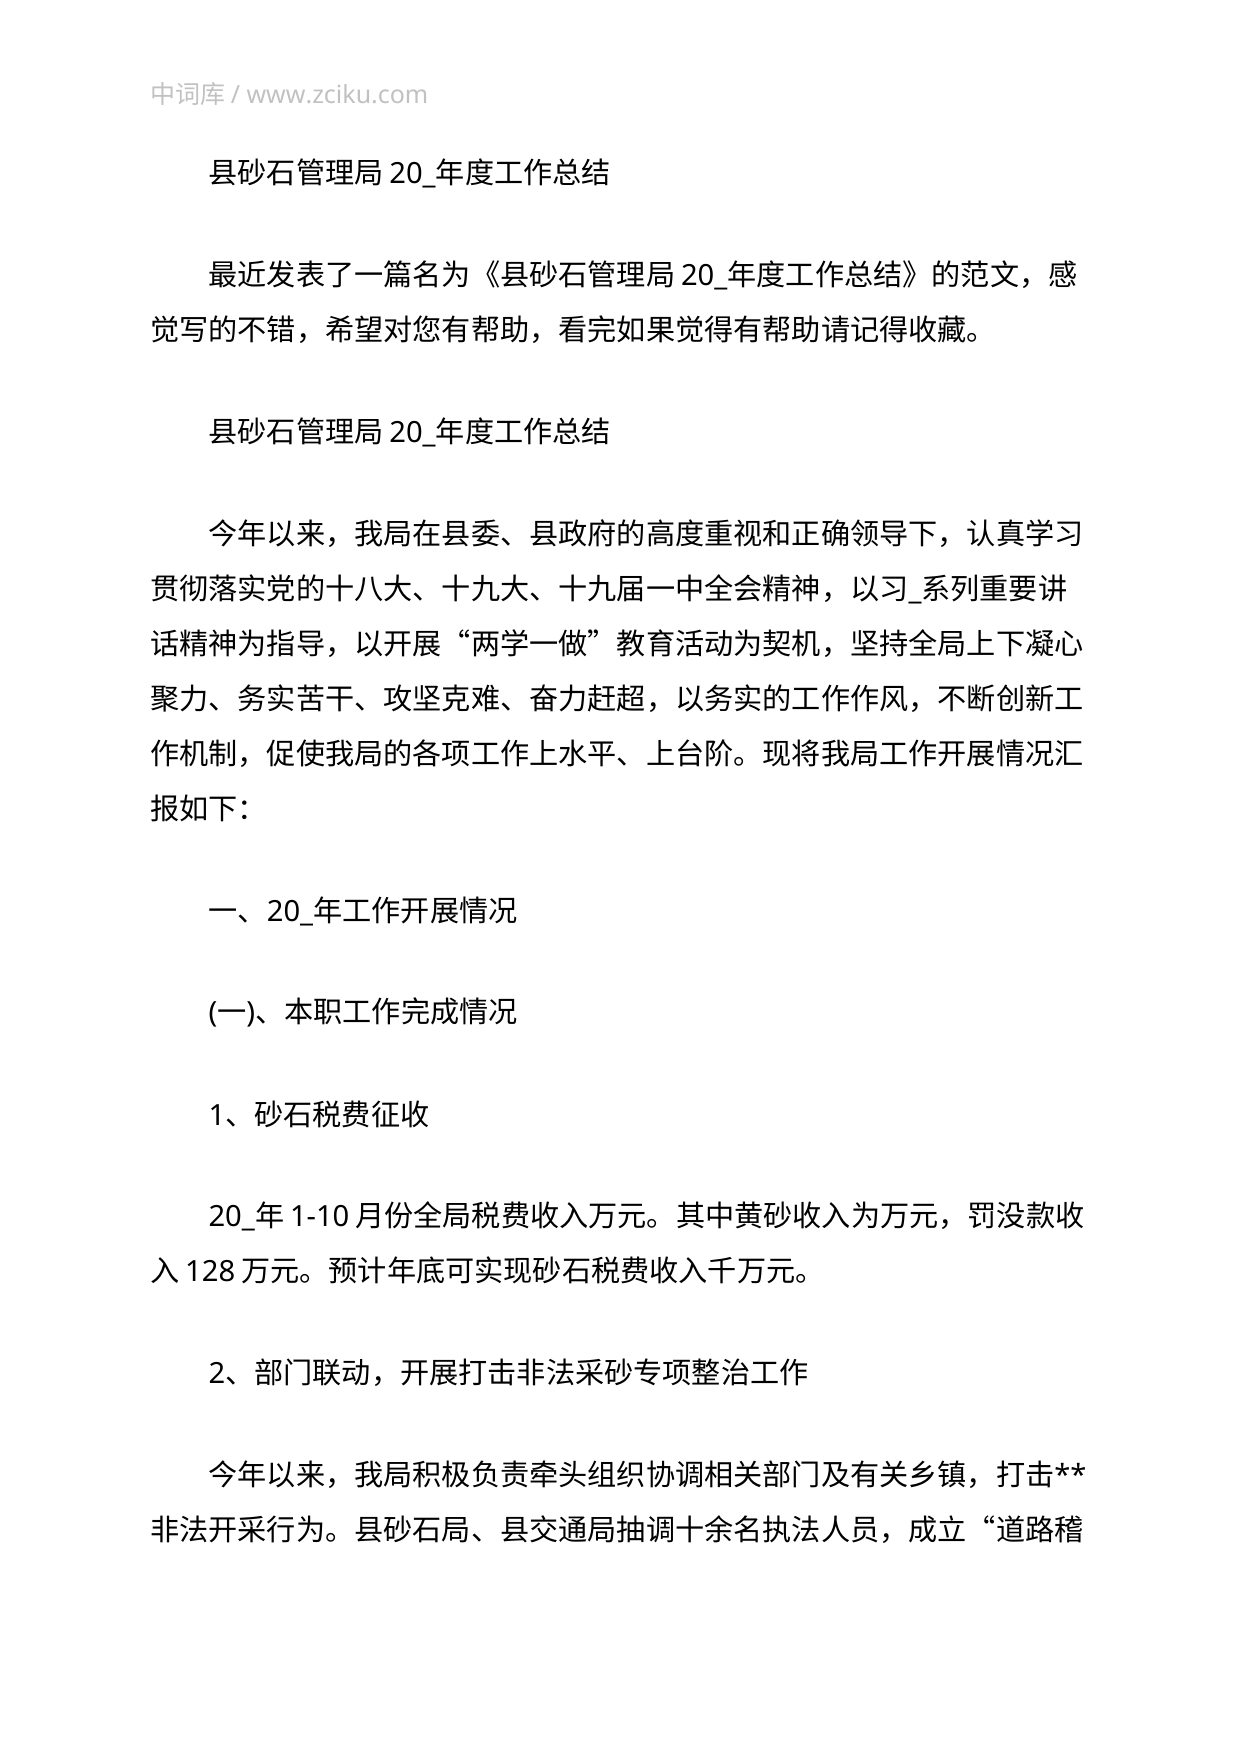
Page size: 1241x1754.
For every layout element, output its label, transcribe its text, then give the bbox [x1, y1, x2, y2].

text 2、部门联动，开展打击非法采砂专项整治工作 [150, 1350, 1090, 1392]
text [150, 1452, 1090, 1549]
text 最近发表了一篇名为《县砂石管理局20_年度工作总结》的范文，感觉写的不错，希望对您有帮助，看完如果觉得有帮助请记得收藏。 [150, 252, 1090, 349]
text 县砂石管理局20_年度工作总结 [150, 150, 1090, 192]
text 1、砂石税费征收 [150, 1091, 1090, 1133]
text 20_年1-10月份全局税费收入万元。其中黄砂收入为万元，罚没款收入128万元。预计年底可实现砂石税费收入千万元。 [150, 1193, 1090, 1290]
text (一)、本职工作完成情况 [150, 989, 1090, 1031]
text 今年以来，我局在县委、县政府的高度重视和正确领导下，认真学习贯彻落实党的十八大、十九大、十九届一中全会精神，以习_系列重要讲话精神为指导，以开展“两学一做”教育活动为契机，坚持全局上下凝心聚力、务实苦干、攻坚克难、奋力赶超，以务实的工作作风，不断创新工作机制，促使我局的各项工作上水平、上台阶。现将我局工作开展情况汇报如下： [150, 511, 1090, 828]
text 一、20_年工作开展情况 [150, 887, 1090, 929]
text 县砂石管理局20_年度工作总结 [150, 409, 1090, 451]
